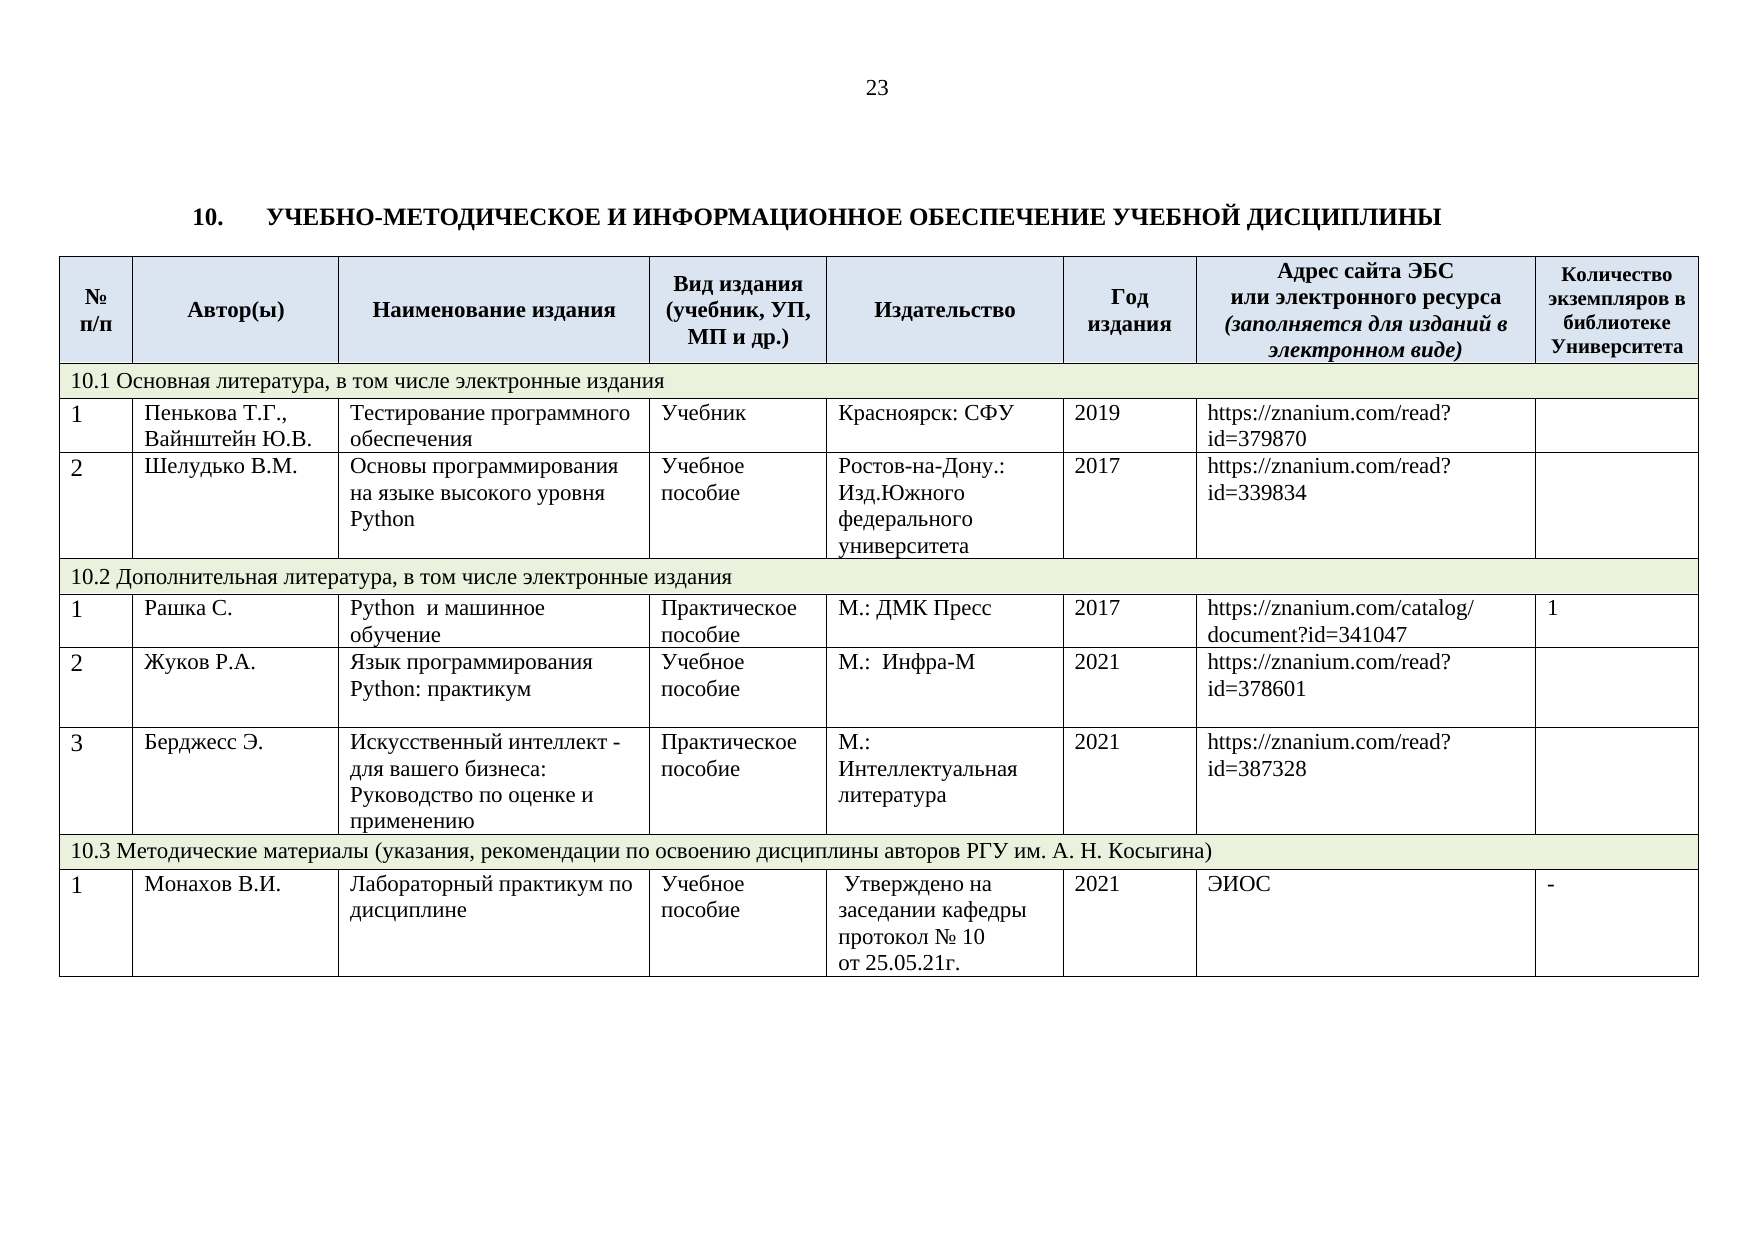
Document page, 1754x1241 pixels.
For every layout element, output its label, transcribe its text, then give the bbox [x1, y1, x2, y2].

subtitle УЧЕБНО-МЕТОДИЧЕСКОЕ И ИНФОРМАЦИОННОЕ ОБЕСПЕЧЕНИЕ УЧЕБНОЙ ДИСЦИПЛИНЫ [192, 202, 1636, 231]
table_cell Python и машинное обучение [339, 595, 649, 647]
table_cell 2019 [1064, 399, 1196, 452]
table_cell Красноярск: СФУ [827, 399, 1063, 452]
table_cell Лабораторный практикум по дисциплине [339, 870, 649, 976]
table_cell Учебное пособие [650, 870, 826, 976]
table_cell - [1536, 870, 1698, 976]
table_cell [1536, 728, 1698, 834]
table_cell https://znanium.com/read?id=339834 [1197, 453, 1535, 558]
table_cell 10.1 Основная литература, в том числе электронные издания [60, 364, 1698, 398]
table_cell Рашка С. [133, 595, 338, 647]
table_header Автор(ы) [133, 257, 338, 362]
table_cell 2 [60, 648, 132, 727]
table_cell 1 [1536, 595, 1698, 647]
table_cell https://znanium.com/read?id=378601 [1197, 648, 1535, 727]
table_cell Пенькова Т.Г., Вайнштейн Ю.В. [133, 399, 338, 452]
table_cell Монахов В.И. [133, 870, 338, 976]
table_cell Утверждено на заседании кафедры протокол № 10 от 25.05.21г. [827, 870, 1063, 976]
table_cell Учебное пособие [650, 648, 826, 727]
table_cell [1536, 648, 1698, 727]
table_cell 3 [60, 728, 132, 834]
table_cell https://znanium.com/read?id=379870 [1197, 399, 1535, 452]
table_cell М.: Интеллектуальная литература [827, 728, 1063, 834]
table_cell 2021 [1064, 648, 1196, 727]
table_cell https://znanium.com/read?id=387328 [1197, 728, 1535, 834]
table_header Год издания [1064, 257, 1196, 362]
table_cell [1536, 399, 1698, 452]
table_cell 2017 [1064, 453, 1196, 558]
table_cell Искусственный интеллект - для вашего бизнеса: Руководство по оценке и применению [339, 728, 649, 834]
table_cell Практическое пособие [650, 728, 826, 834]
table_cell Язык программирования Python: практикум [339, 648, 649, 727]
table_cell 2021 [1064, 870, 1196, 976]
table_cell 2 [60, 453, 132, 558]
table_cell М.: ДМК Пресс [827, 595, 1063, 647]
table_cell Берджесс Э. [133, 728, 338, 834]
table_cell 1 [60, 595, 132, 647]
table_cell [1536, 453, 1698, 558]
table_cell 1 [60, 399, 132, 452]
table_cell Шелудько В.М. [133, 453, 338, 558]
table_cell 2017 [1064, 595, 1196, 647]
table_cell Учебник [650, 399, 826, 452]
table_cell Жуков Р.А. [133, 648, 338, 727]
table_header Наименование издания [339, 257, 649, 362]
table_header Количество экземпляров в библиотеке Университета [1536, 257, 1698, 362]
table_cell 10.3 Методические материалы (указания, рекомендации по освоению дисциплины авторов РГУ им. А. Н. Косыгина) [60, 835, 1698, 869]
table_cell 10.2 Дополнительная литература, в том числе электронные издания [60, 559, 1698, 593]
table_header Вид издания (учебник, УП, МП и др.) [650, 257, 826, 362]
table_cell 2021 [1064, 728, 1196, 834]
table_cell Основы программирования на языке высокого уровня Python [339, 453, 649, 558]
table_cell Учебное пособие [650, 453, 826, 558]
table_cell 1 [60, 870, 132, 976]
table_cell https://znanium.com/catalog/document?id=341047 [1197, 595, 1535, 647]
table_header Издательство [827, 257, 1063, 362]
table_header № п/п [60, 257, 132, 362]
table_header Адрес сайта ЭБС или электронного ресурса (заполняется для изданий в электронном виде) [1197, 257, 1535, 362]
table_cell Тестирование программного обеспечения [339, 399, 649, 452]
table_cell Практическое пособие [650, 595, 826, 647]
table_cell ЭИОС [1197, 870, 1535, 976]
table_cell Ростов-на-Дону.: Изд.Южного федерального университета [827, 453, 1063, 558]
table_cell М.: Инфра-М [827, 648, 1063, 727]
